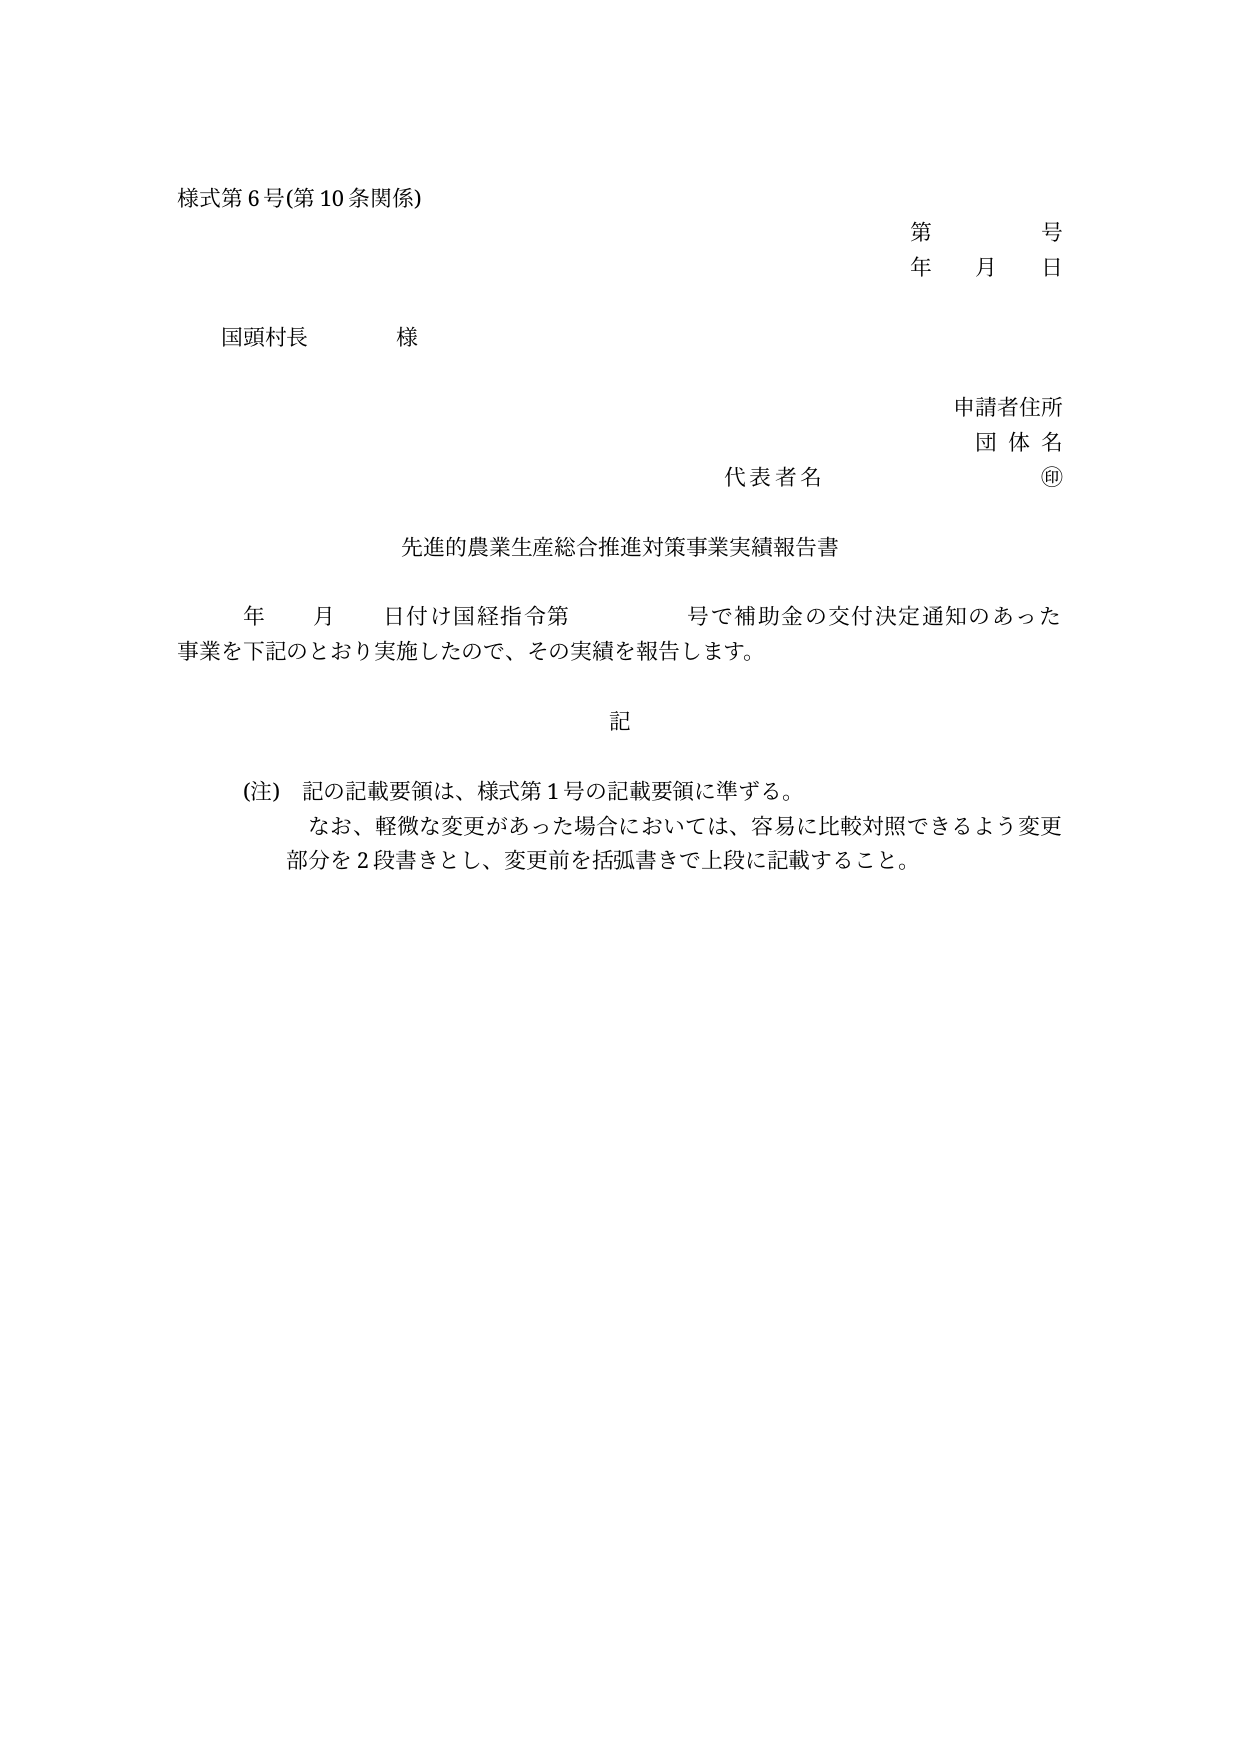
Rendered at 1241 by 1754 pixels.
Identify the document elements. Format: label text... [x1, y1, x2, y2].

text 国頭村長 様 [177, 319, 1063, 353]
text 団体名 [177, 423, 1063, 458]
text 年 月 日 [177, 249, 1063, 284]
text 記 [177, 702, 1063, 737]
text 年 月 日付け国経指令第 号で補助金の交付決定通知のあった 事業を下記のとおり実施したので、その実績を報告します。 [177, 598, 1063, 668]
text 様式第6号(第10条関係) [177, 179, 1063, 214]
text なお、軽微な変更があった場合においては、容易に比較対照できるよう変更部分を2段書きとし、変更前を括弧書きで上段に記載すること。 [287, 807, 1063, 877]
text 代表者名 ㊞ [177, 458, 1063, 493]
text (注) 記の記載要領は、様式第1号の記載要領に準ずる。 [243, 772, 1063, 807]
text 先進的農業生産総合推進対策事業実績報告書 [177, 528, 1063, 563]
text 申請者住所 [177, 388, 1063, 423]
text 第 号 [177, 214, 1063, 249]
